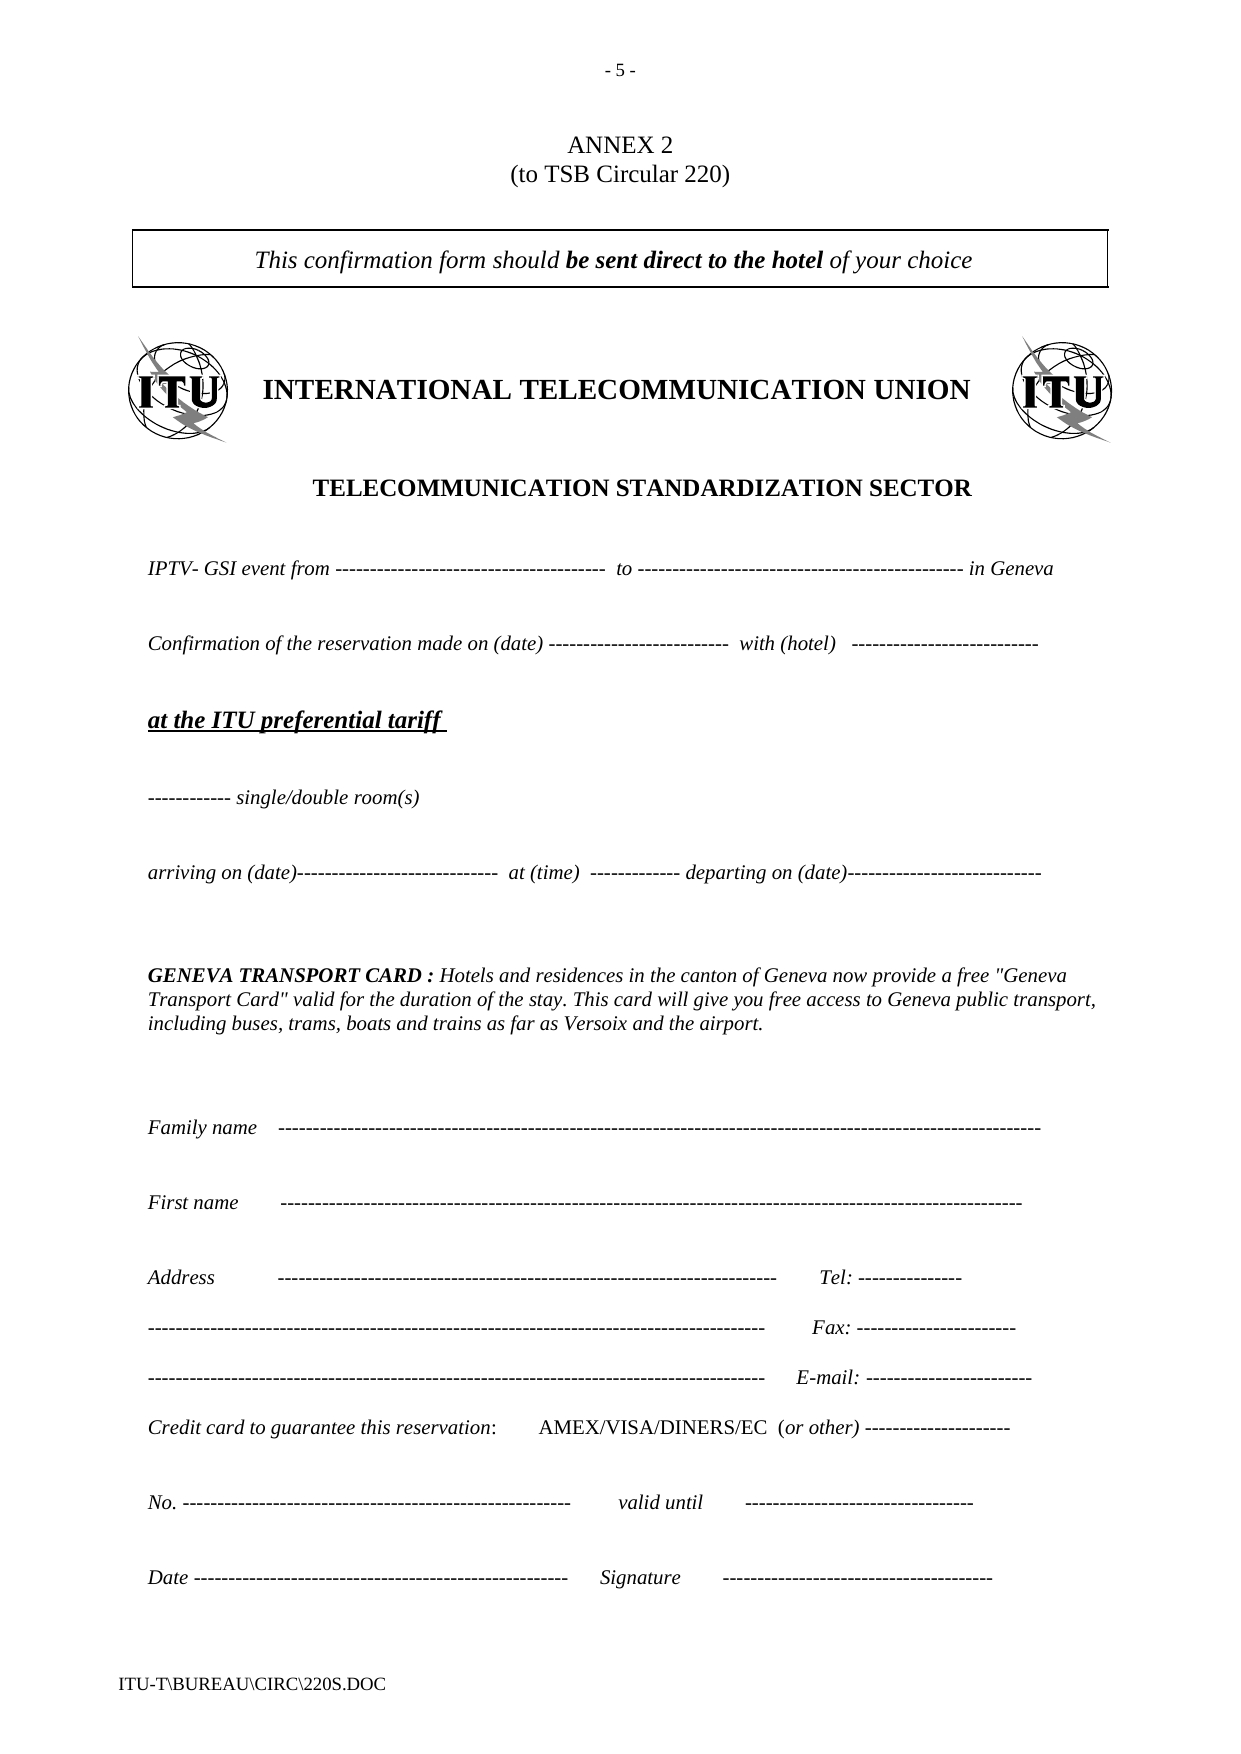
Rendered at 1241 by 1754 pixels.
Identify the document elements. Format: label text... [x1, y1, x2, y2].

text Credit card to guarantee this reservation: AMEX/VISA/DINERS/EC (or other) --------------------- [148, 1414, 1068, 1439]
text TELECOMMUNICATION STANDARDIZATION SECTOR [148, 473, 1137, 530]
text Family name -------------------------------------------------------------------------------------------------------------- [148, 1114, 1068, 1139]
table_header [993, 329, 1138, 444]
text Address ------------------------------------------------------------------------ Tel: --------------- [148, 1264, 1068, 1289]
text ----------------------------------------------------------------------------------------- Fax: ----------------------- [148, 1314, 1068, 1339]
text IPTV- GSI event from --------------------------------------- to ----------------------------------------------- in Geneva [148, 555, 1068, 580]
text arriving on (date)----------------------------- at (time) ------------- departing on (date)---------------------------- [148, 859, 1068, 884]
table_header [102, 329, 236, 444]
text ------------ single/double room(s) [148, 784, 1068, 809]
text TRANSPORT CARD : Hotels and residences in the canton of now provide a free " Transport Card" valid for the duration of the stay. This card will give you free access to public transport, including buses, trams, boats and trains as far as Versoix and the airport. [148, 963, 1122, 1035]
text Confirmation of the reservation made on (date) -------------------------- with (hotel) --------------------------- [148, 630, 1068, 655]
text ----------------------------------------------------------------------------------------- E-mail: ------------------------ [148, 1364, 1068, 1389]
text No. -------------------------------------------------------- valid until --------------------------------- [148, 1489, 1068, 1514]
text at the ITU preferential tariff [148, 705, 1068, 734]
text ANNEX 2 (to TSB Circular 220) [118, 131, 1122, 188]
table_header This confirmation form should be sent direct to the hotel of your choice [133, 231, 1107, 286]
text Date ------------------------------------------------------ Signature --------------------------------------- [148, 1564, 1068, 1589]
table_header INTERNATIONAL TELECOMMUNICATION [236, 329, 993, 444]
text First name ----------------------------------------------------------------------------------------------------------- [148, 1189, 1068, 1214]
